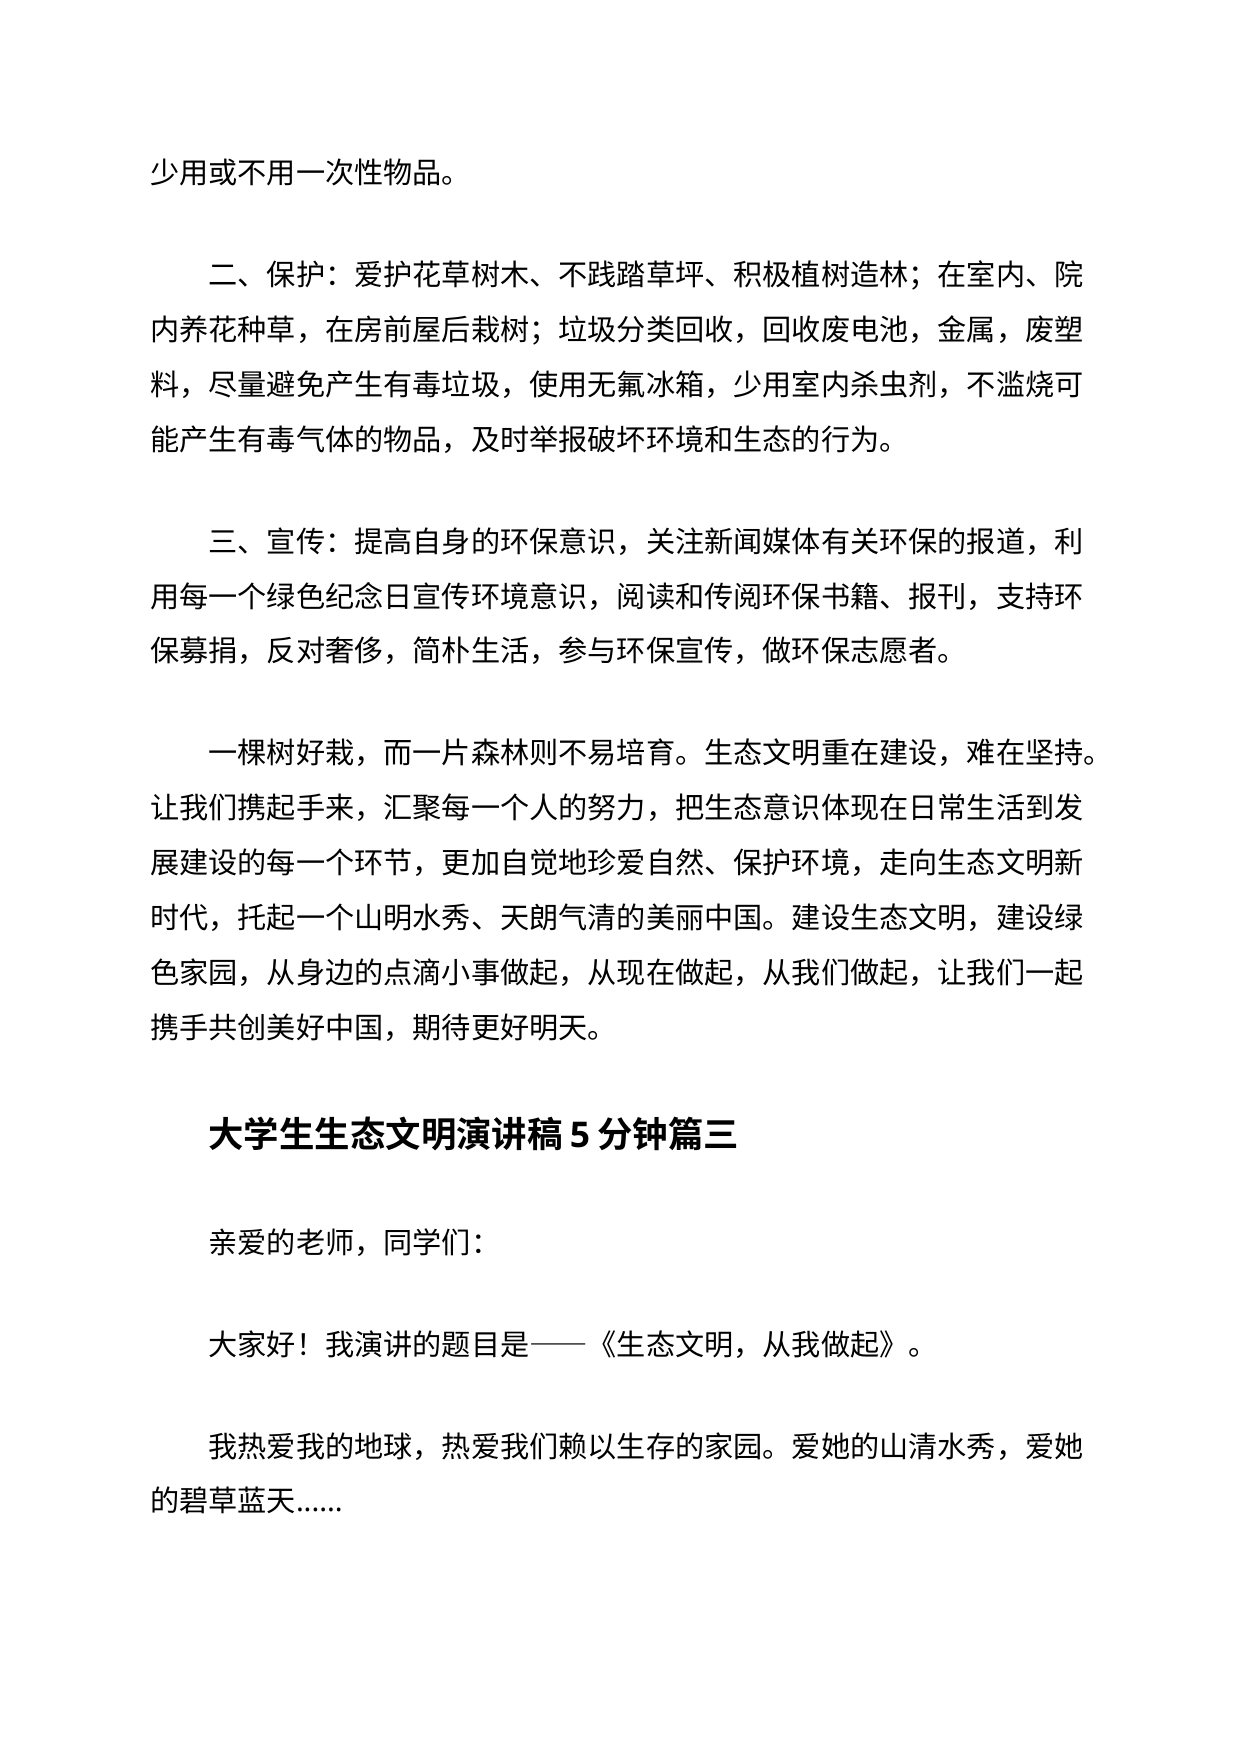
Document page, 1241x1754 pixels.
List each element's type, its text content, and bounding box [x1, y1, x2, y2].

text 亲爱的老师，同学们： [150, 1219, 1090, 1262]
text 我热爱我的地球，热爱我们赖以生存的家园。爱她的山清水秀，爱她的碧草蓝天...... [150, 1423, 1090, 1520]
text 一棵树好栽，而一片森林则不易培育。生态文明重在建设，难在坚持。让我们携起手来，汇聚每一个人的努力，把生态意识体现在日常生活到发展建设的每一个环节，更加自觉地珍爱自然、保护环境，走向生态文明新时代，托起一个山明水秀、天朗气清的美丽中国。建设生态文明，建设绿色家园，从身边的点滴小事做起，从现在做起，从我们做起，让我们一起携手共创美好中国，期待更好明天。 [150, 730, 1090, 1047]
text 大学生生态文明演讲稿5分钟篇三 [150, 1106, 1090, 1157]
text 二、保护：爱护花草树木、不践踏草坪、积极植树造林；在室内、院内养花种草，在房前屋后栽树；垃圾分类回收，回收废电池，金属，废塑料，尽量避免产生有毒垃圾，使用无氟冰箱，少用室内杀虫剂，不滥烧可能产生有毒气体的物品，及时举报破坏环境和生态的行为。 [150, 252, 1090, 459]
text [150, 150, 1090, 192]
text 三、宣传：提高自身的环保意识，关注新闻媒体有关环保的报道，利用每一个绿色纪念日宣传环境意识，阅读和传阅环保书籍、报刊，支持环保募捐，反对奢侈，简朴生活，参与环保宣传，做环保志愿者。 [150, 518, 1090, 670]
text 大家好！我演讲的题目是——《生态文明，从我做起》。 [150, 1321, 1090, 1364]
